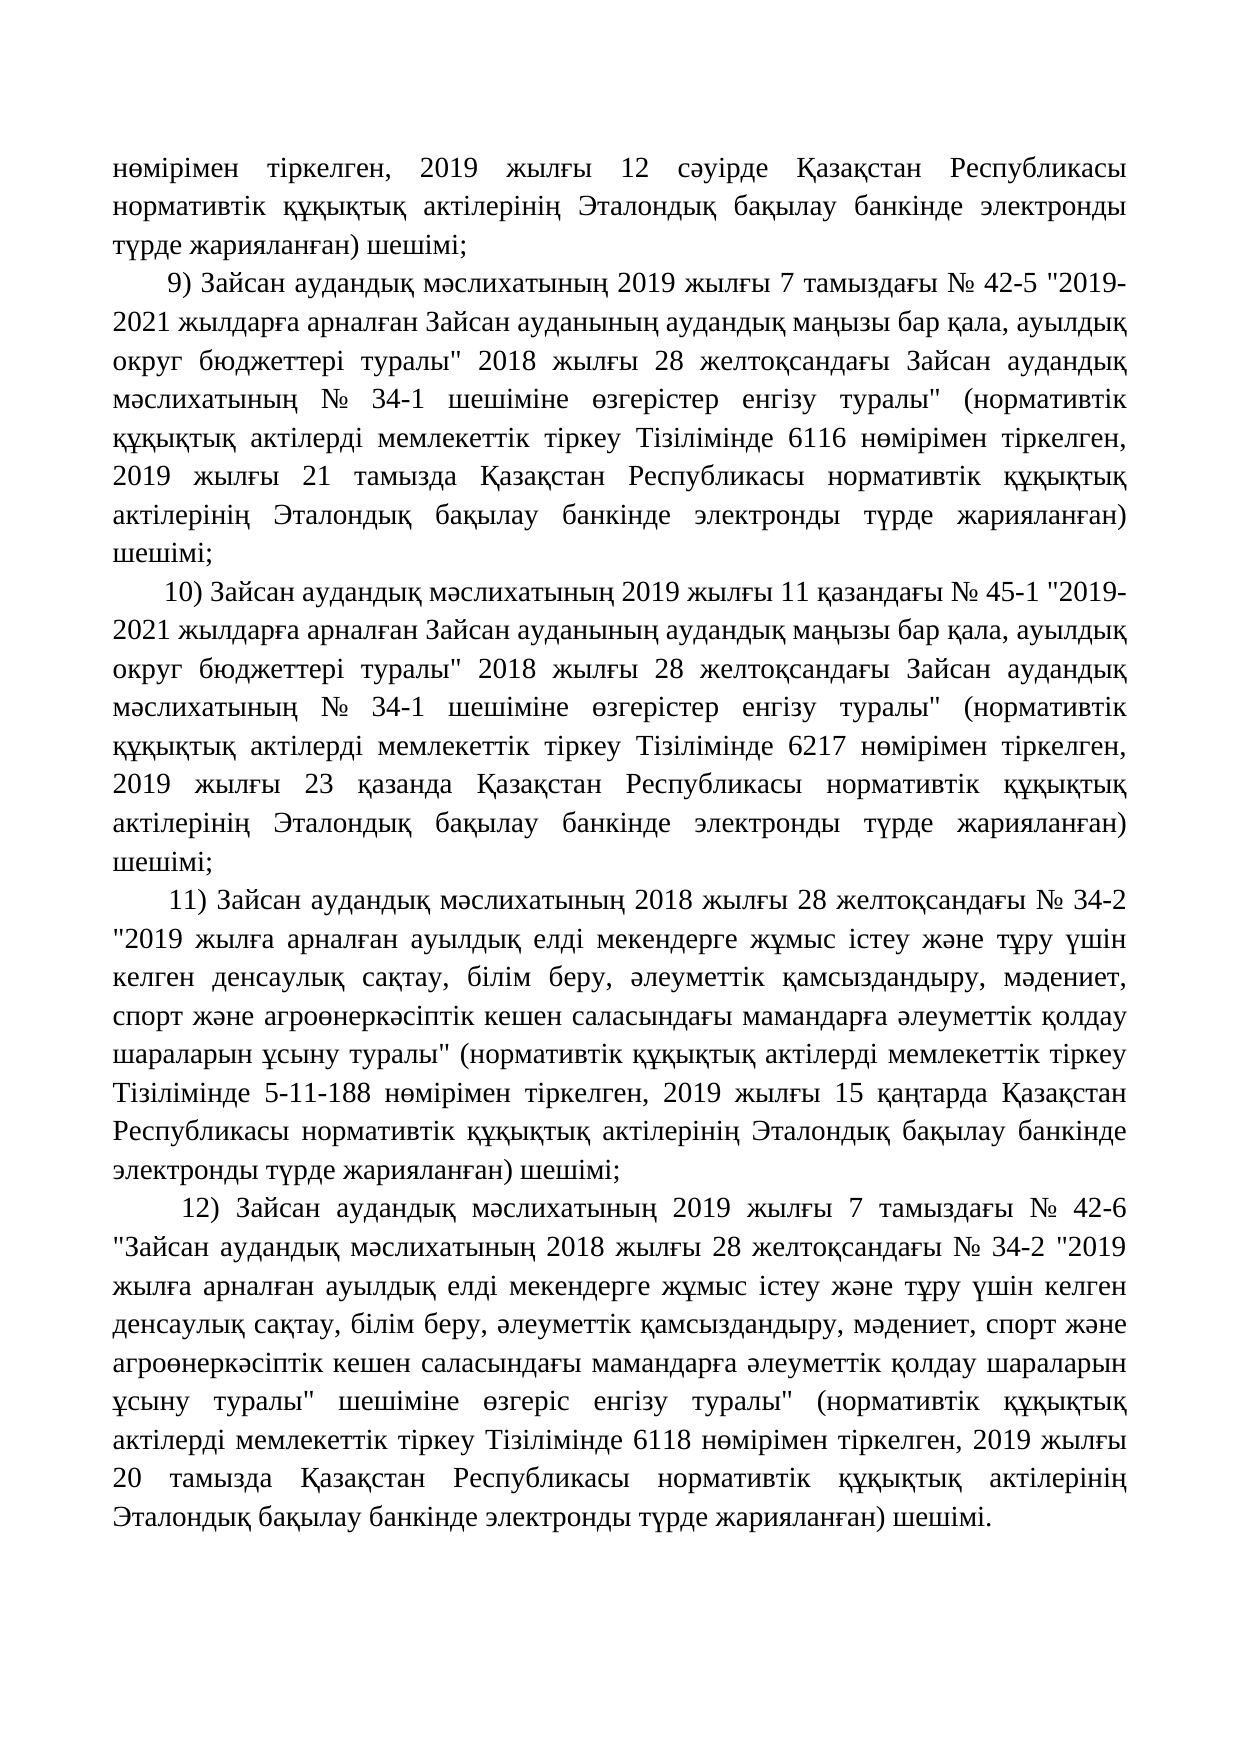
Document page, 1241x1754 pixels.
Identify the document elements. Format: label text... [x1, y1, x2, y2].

text 9) Зайсан аудандық мәслихатының 2019 жылғы 7 тамыздағы № 42-5 "2019-2021 жылдарға арналған Зайсан ауданының аудандық маңызы бар қала, ауылдық округ бюджеттері туралы" 2018 жылғы 28 желтоқсандағы Зайсан аудандық мәслихатының № 34-1 шешіміне өзгерістер енгізу туралы" (нормативтік құқықтық актілерді мемлекеттік тіркеу Тізілімінде 6116 нөмірімен тіркелген, 2019 жылғы 21 тамызда Қазақстан Республикасы нормативтік құқықтық актілерінің Эталондық бақылау банкінде электронды түрде жарияланған) шешімі; [112, 266, 1128, 569]
text 11) Зайсан аудандық мәслихатының 2018 жылғы 28 желтоқсандағы № 34-2 "2019 жылға арналған ауылдық елдi мекендерге жұмыс iстеу және тұру үшiн келген денсаулық сақтау, бiлiм беру, әлеуметтiк қамсыздандыру, мәдениет, спорт және агроөнеркәсіптік кешен саласындағы мамандарға әлеуметтiк қолдау шараларын ұсыну туралы" (нормативтік құқықтық актілерді мемлекеттік тіркеу Тізілімінде 5-11-188 нөмірімен тіркелген, 2019 жылғы 15 қаңтарда Қазақстан Республикасы нормативтік құқықтық актілерінің Эталондық бақылау банкінде электронды түрде жарияланған) шешімі; [112, 882, 1128, 1186]
text 12) Зайсан аудандық мәслихатының 2019 жылғы 7 тамыздағы № 42-6 "Зайсан аудандық мәслихатының 2018 жылғы 28 желтоқсандағы № 34-2 "2019 жылға арналған ауылдық елдi мекендерге жұмыс iстеу және тұру үшiн келген денсаулық сақтау, бiлiм беру, әлеуметтiк қамсыздандыру, мәдениет, спорт және агроөнеркәсіптік кешен саласындағы мамандарға әлеуметтiк қолдау шараларын ұсыну туралы" шешіміне өзгеріс енгізу туралы" (нормативтік құқықтық актілерді мемлекеттік тіркеу Тізілімінде 6118 нөмірімен тіркелген, 2019 жылғы 20 тамызда Қазақстан Республикасы нормативтік құқықтық актілерінің Эталондық бақылау банкінде электронды түрде жарияланған) шешімі. [112, 1191, 1128, 1532]
text 10) Зайсан аудандық мәслихатының 2019 жылғы 11 қазандағы № 45-1 "2019-2021 жылдарға арналған Зайсан ауданының аудандық маңызы бар қала, ауылдық округ бюджеттері туралы" 2018 жылғы 28 желтоқсандағы Зайсан аудандық мәслихатының № 34-1 шешіміне өзгерістер енгізу туралы" (нормативтік құқықтық актілерді мемлекеттік тіркеу Тізілімінде 6217 нөмірімен тіркелген, 2019 жылғы 23 қазанда Қазақстан Республикасы нормативтік құқықтық актілерінің Эталондық бақылау банкінде электронды түрде жарияланған) шешімі; [112, 574, 1128, 877]
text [112, 150, 1128, 261]
